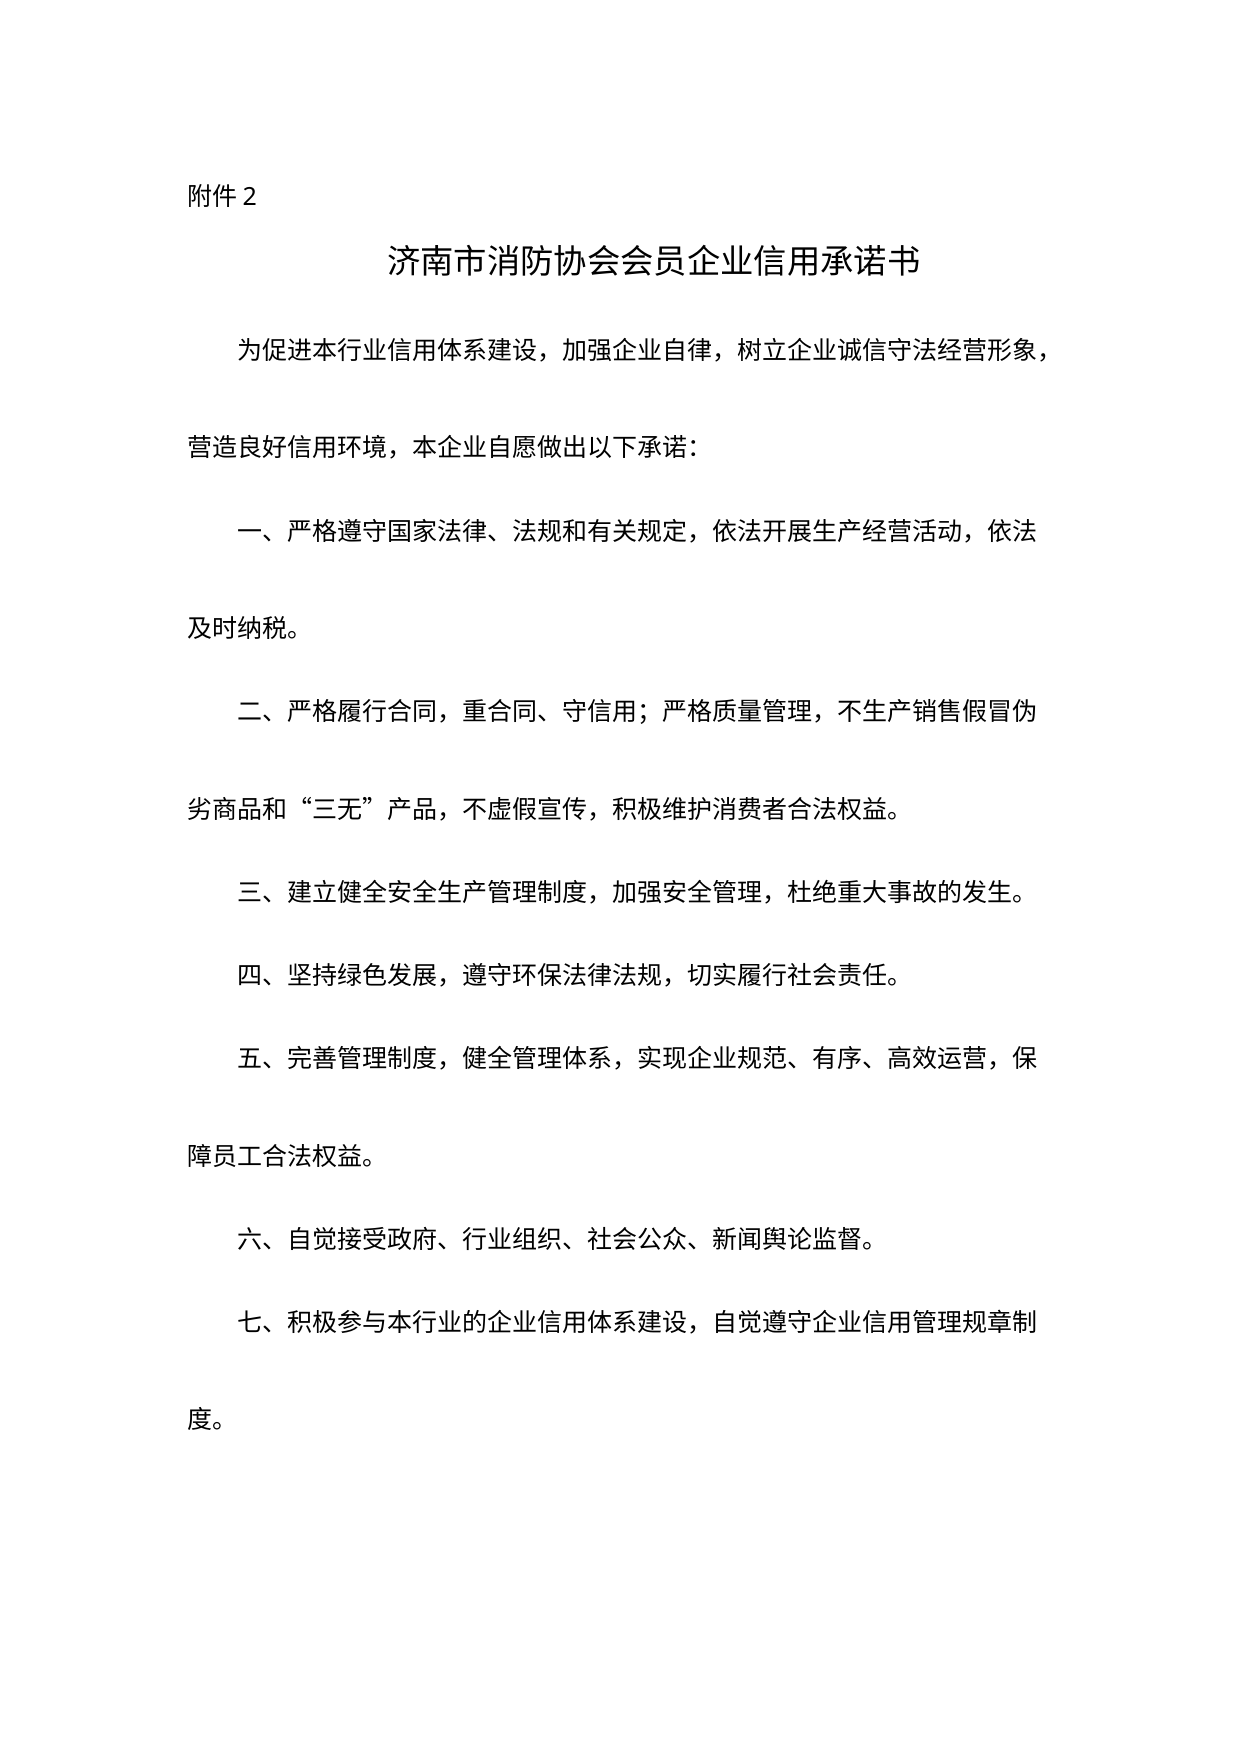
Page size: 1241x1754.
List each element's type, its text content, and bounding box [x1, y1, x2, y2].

text 五、完善管理制度，健全管理体系，实现企业规范、有序、高效运营，保障员工合法权益。 [187, 1024, 1053, 1187]
text 为促进本行业信用体系建设，加强企业自律，树立企业诚信守法经营形象，营造良好信用环境，本企业自愿做出以下承诺： [187, 316, 1053, 478]
text 济南市消防协会会员企业信用承诺书 [187, 227, 1053, 292]
text 七、积极参与本行业的企业信用体系建设，自觉遵守企业信用管理规章制度。 [187, 1288, 1053, 1450]
text 六、自觉接受政府、行业组织、社会公众、新闻舆论监督。 [187, 1205, 1053, 1270]
text 四、坚持绿色发展，遵守环保法律法规，切实履行社会责任。 [187, 941, 1053, 1006]
text 二、严格履行合同，重合同、守信用；严格质量管理，不生产销售假冒伪劣商品和“三无”产品，不虚假宣传，积极维护消费者合法权益。 [187, 677, 1053, 840]
text 三、建立健全安全生产管理制度，加强安全管理，杜绝重大事故的发生。 [187, 858, 1053, 923]
text 附件2 [187, 162, 1053, 227]
text 一、严格遵守国家法律、法规和有关规定，依法开展生产经营活动，依法及时纳税。 [187, 497, 1053, 659]
